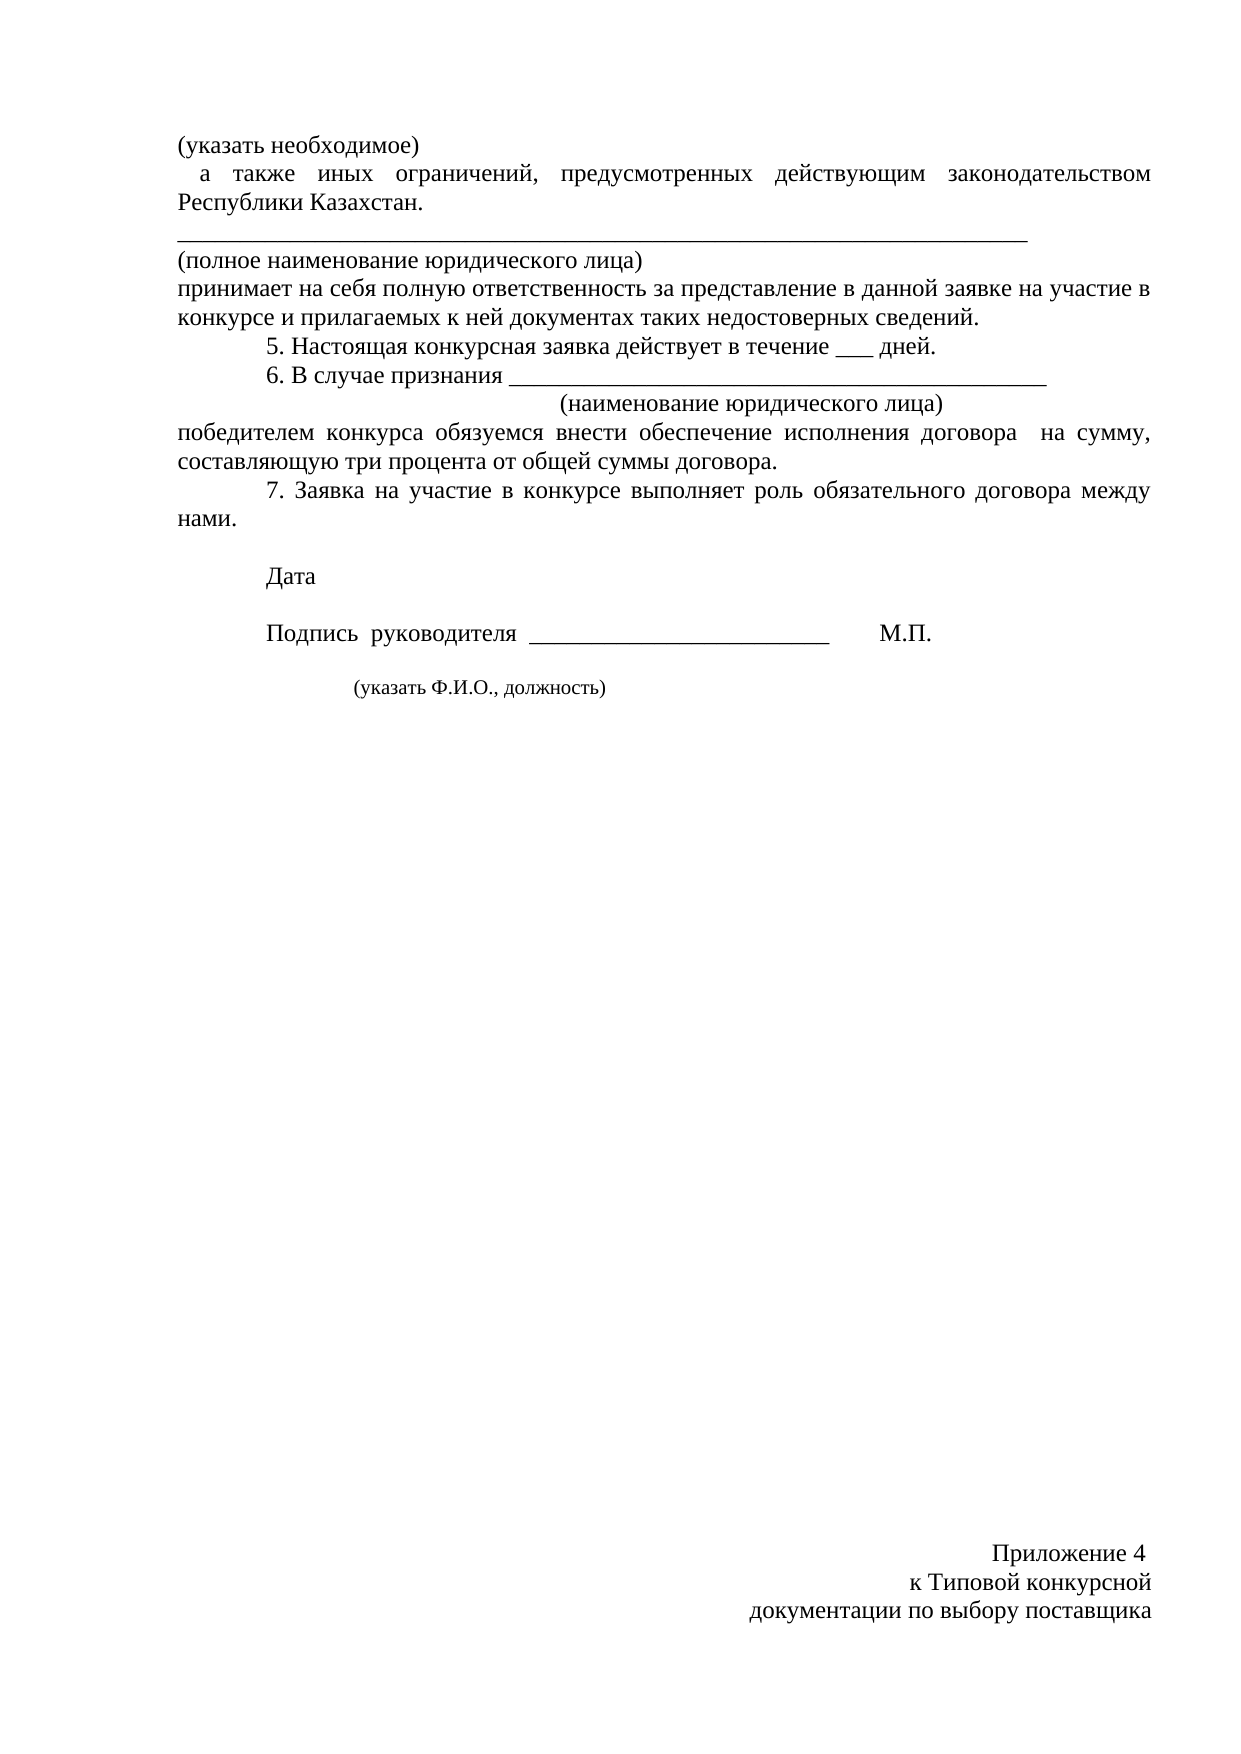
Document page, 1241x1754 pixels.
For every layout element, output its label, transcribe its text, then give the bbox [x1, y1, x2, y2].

text принимает на себя полную ответственность за представление в данной заявке на участие в конкурсе и прилагаемых к ней документах таких недостоверных сведений. [177, 273, 1152, 331]
text (полное наименование юридического лица) [177, 245, 1152, 273]
text победителем конкурса обязуемся внести обеспечение исполнения договора на сумму, составляющую три процента от общей суммы договора. [177, 417, 1152, 475]
text 5. Настоящая конкурсная заявка действует в течение ___ дней. [177, 331, 1152, 360]
text Приложение 4 к Типовой конкурсной документации по выбору поставщика [177, 1538, 1152, 1624]
text (наименование юридического лица) [177, 388, 1152, 417]
text 6. В случае признания ___________________________________________ [177, 360, 1152, 388]
text (указать необходимое) [177, 130, 1152, 158]
text ____________________________________________________________________ [177, 216, 1152, 245]
text Подпись руководителя ________________________ М.П. [177, 618, 1152, 647]
text Дата [177, 561, 1152, 618]
text 7. Заявка на участие в конкурсе выполняет роль обязательного договора между нами. [177, 475, 1152, 532]
text а также иных ограничений, предусмотренных действующим законодательством Республики Казахстан. [177, 158, 1152, 216]
text (указать Ф.И.О., должность) [177, 675, 1152, 699]
